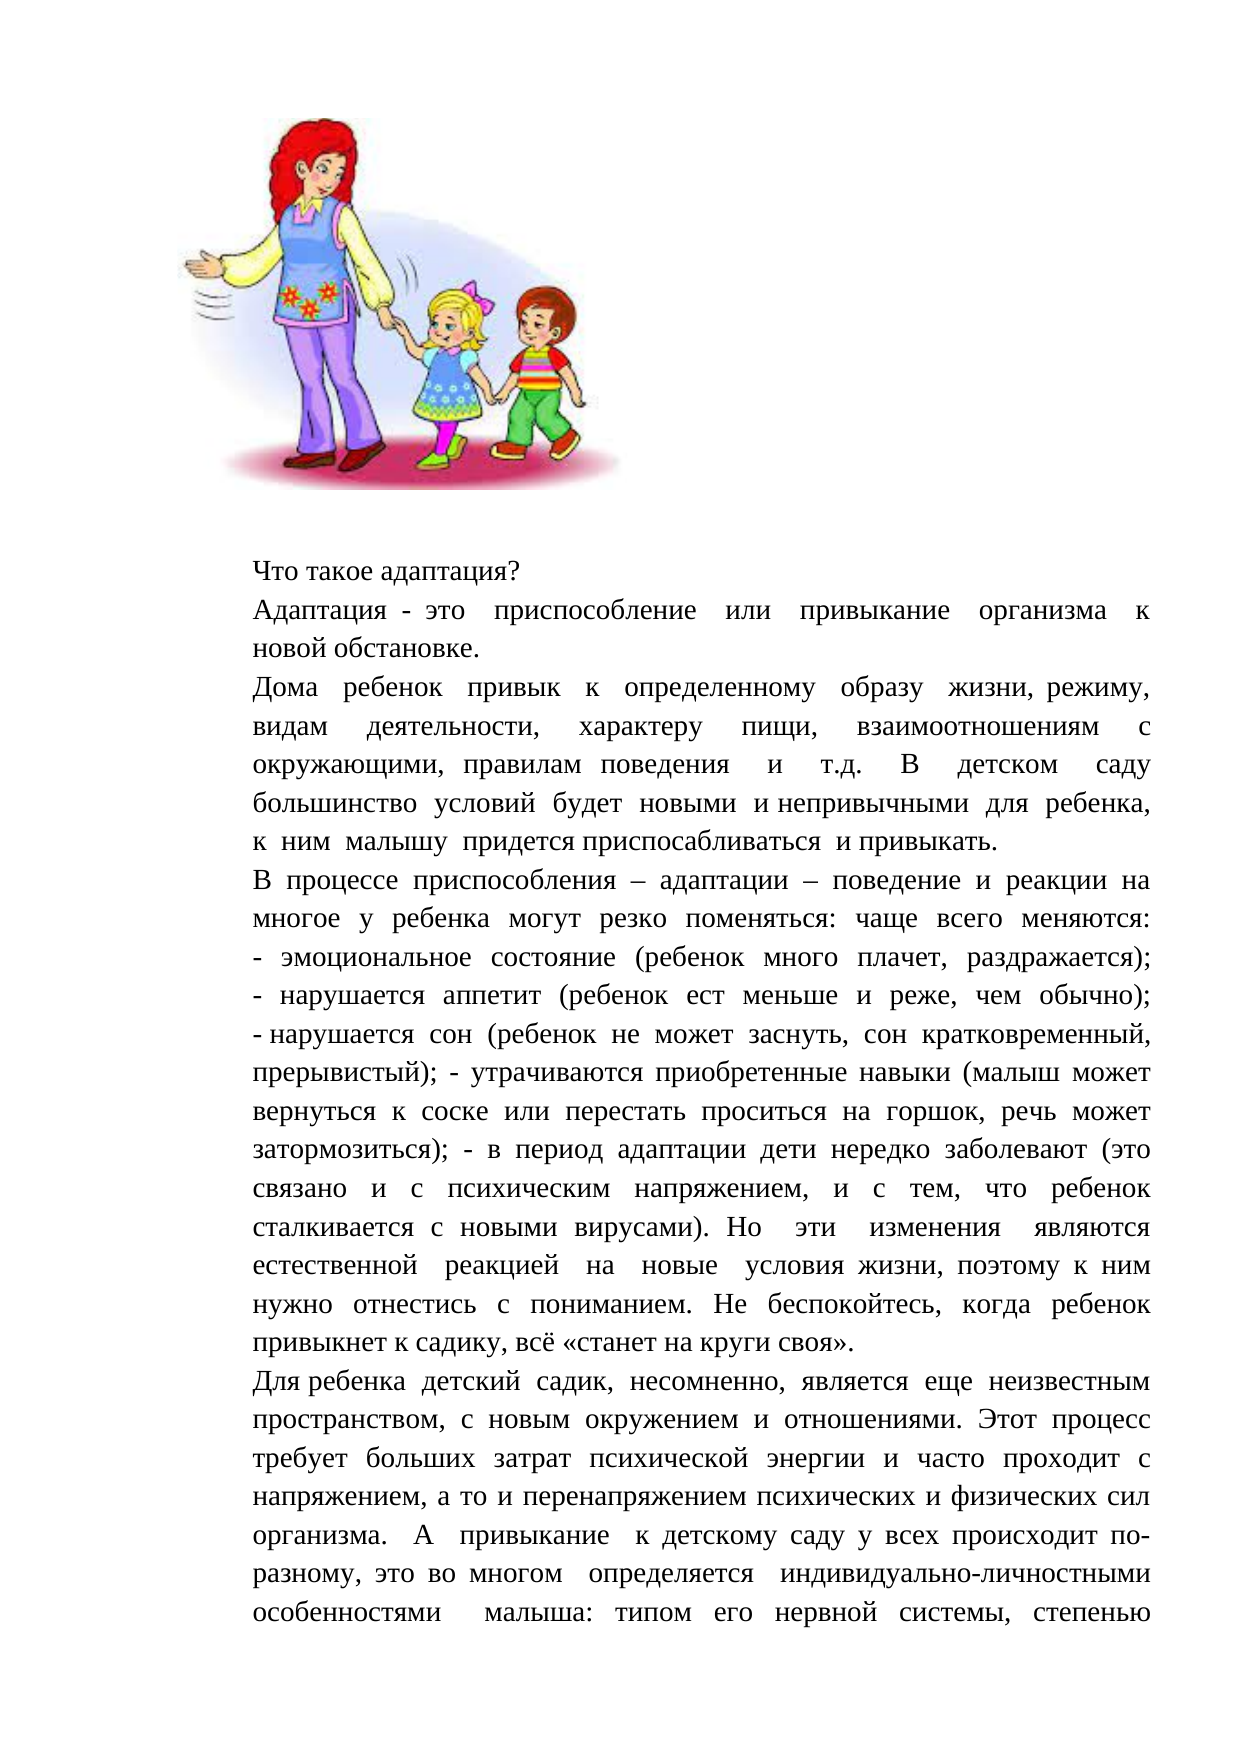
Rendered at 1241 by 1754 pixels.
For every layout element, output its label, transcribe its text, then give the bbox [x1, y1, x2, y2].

list Дома ребенок привык к определенному образу жизни, режиму, видам деятельности, характеру пищи, взаимоотношениям с окружающими, правилам поведения и т.д. В детском саду большинство условий будет новыми и непривычными для ребенка, к ним малышу придется приспосабливаться и привыкать. [252, 669, 1152, 857]
list Адаптация - это приспособление или привыкание организма к новой обстановке. [252, 592, 1152, 664]
list Что такое адаптация? [252, 553, 1152, 587]
list В процессе приспособления – адаптации – поведение и реакции на многое у ребенка могут резко поменяться: чаще всего меняются: - эмоциональное состояние (ребенок много плачет, раздражается); - нарушается аппетит (ребенок ест меньше и реже, чем обычно); - нарушается сон (ребенок не может заснуть, сон кратковременный, прерывистый); - утрачиваются приобретенные навыки (малыш может вернуться к соске или перестать проситься на горшок, речь может затормозиться); - в период адаптации дети нередко заболевают (это связано и с психическим напряжением, и с тем, что ребенок сталкивается с новыми вирусами). Но эти изменения являются естественной реакцией на новые условия жизни, поэтому к ним нужно отнестись с пониманием. Не беспокойтесь, когда ребенок привыкнет к садику, всё «станет на круги своя». [252, 862, 1152, 1358]
picture [177, 118, 628, 490]
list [252, 1363, 1152, 1628]
